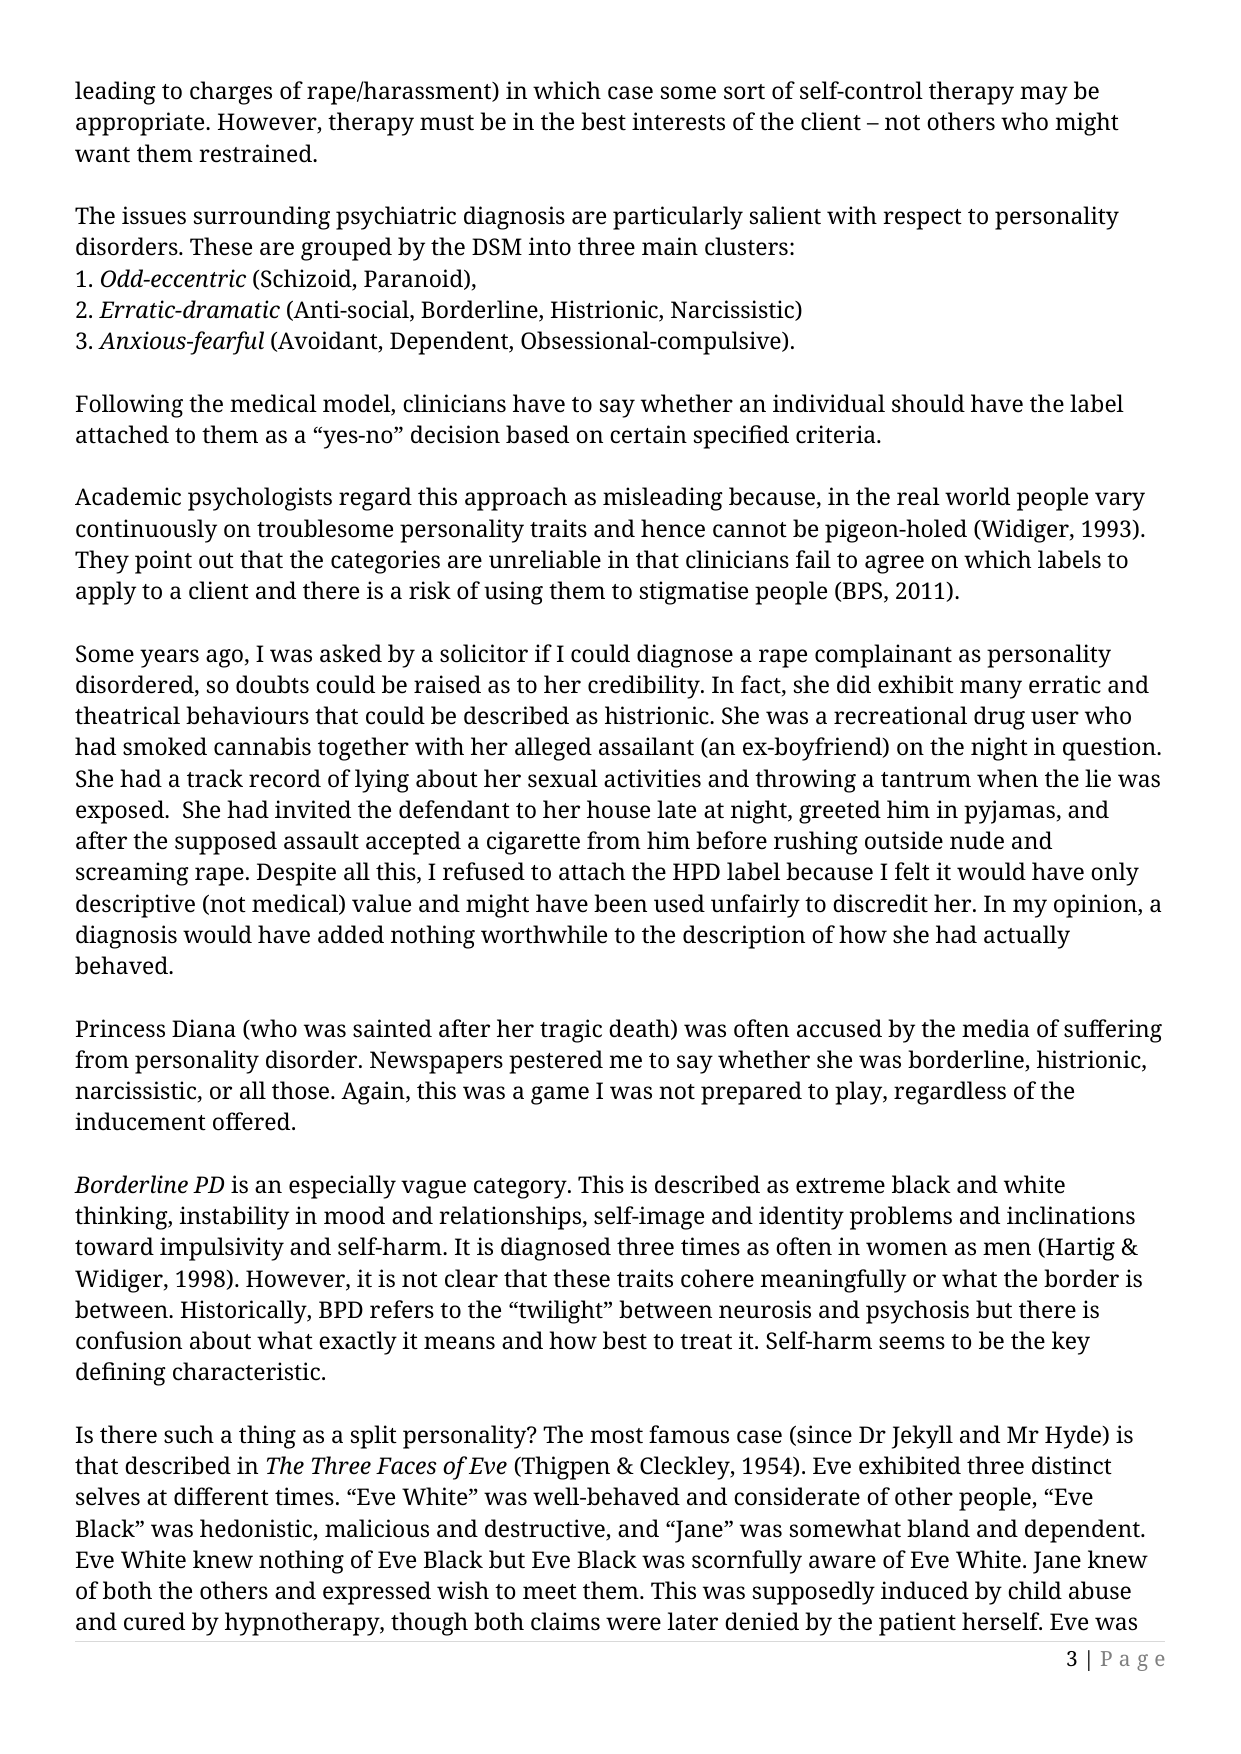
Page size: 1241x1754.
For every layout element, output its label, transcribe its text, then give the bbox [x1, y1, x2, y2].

text Some years ago, I was asked by a solicitor if I could diagnose a rape complainant as personality disordered, so doubts could be raised as to her credibility. In fact, she did exhibit many erratic and theatrical behaviours that could be described as histrionic. She was a recreational drug user who had smoked cannabis together with her alleged assailant (an ex-boyfriend) on the night in question. She had a track record of lying about her sexual activities and throwing a tantrum when the lie was exposed. She had invited the defendant to her house late at night, greeted him in pyjamas, and after the supposed assault accepted a cigarette from him before rushing outside nude and screaming rape. Despite all this, I refused to attach the HPD label because I felt it would have only descriptive (not medical) value and might have been used unfairly to discredit her. In my opinion, a diagnosis would have added nothing worthwhile to the description of how she had actually behaved. [75, 637, 1165, 981]
text 1. Odd-eccentric (Schizoid, Paranoid), [75, 262, 1165, 294]
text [75, 75, 1165, 169]
text 3. Anxious-fearful (Avoidant, Dependent, Obsessional-compulsive). [75, 325, 1165, 356]
text Following the medical model, clinicians have to say whether an individual should have the label attached to them as a “yes-no” decision based on certain specified criteria. [75, 387, 1165, 450]
text Academic psychologists regard this approach as misleading because, in the real world people vary continuously on troublesome personality traits and hence cannot be pigeon-holed (Widiger, 1993). They point out that the categories are unreliable in that clinicians fail to agree on which labels to apply to a client and there is a risk of using them to stigmatise people (BPS, 2011). [75, 481, 1165, 606]
text 2. Erratic-dramatic (Anti-social, Borderline, Histrionic, Narcissistic) [75, 294, 1165, 325]
text Borderline PD is an especially vague category. This is described as extreme black and white thinking, instability in mood and relationships, self-image and identity problems and inclinations toward impulsivity and self-harm. It is diagnosed three times as often in women as men (Hartig & Widiger, 1998). However, it is not clear that these traits cohere meaningfully or what the border is between. Historically, BPD refers to the “twilight” between neurosis and psychosis but there is confusion about what exactly it means and how best to treat it. Self-harm seems to be the key defining characteristic. [75, 1169, 1165, 1387]
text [75, 1419, 1165, 1637]
text Princess Diana (who was sainted after her tragic death) was often accused by the media of suffering from personality disorder. Newspapers pestered me to say whether she was borderline, histrionic, narcissistic, or all those. Again, this was a game I was not prepared to play, regardless of the inducement offered. [75, 1012, 1165, 1137]
text The issues surrounding psychiatric diagnosis are particularly salient with respect to personality disorders. These are grouped by the DSM into three main clusters: [75, 200, 1165, 262]
